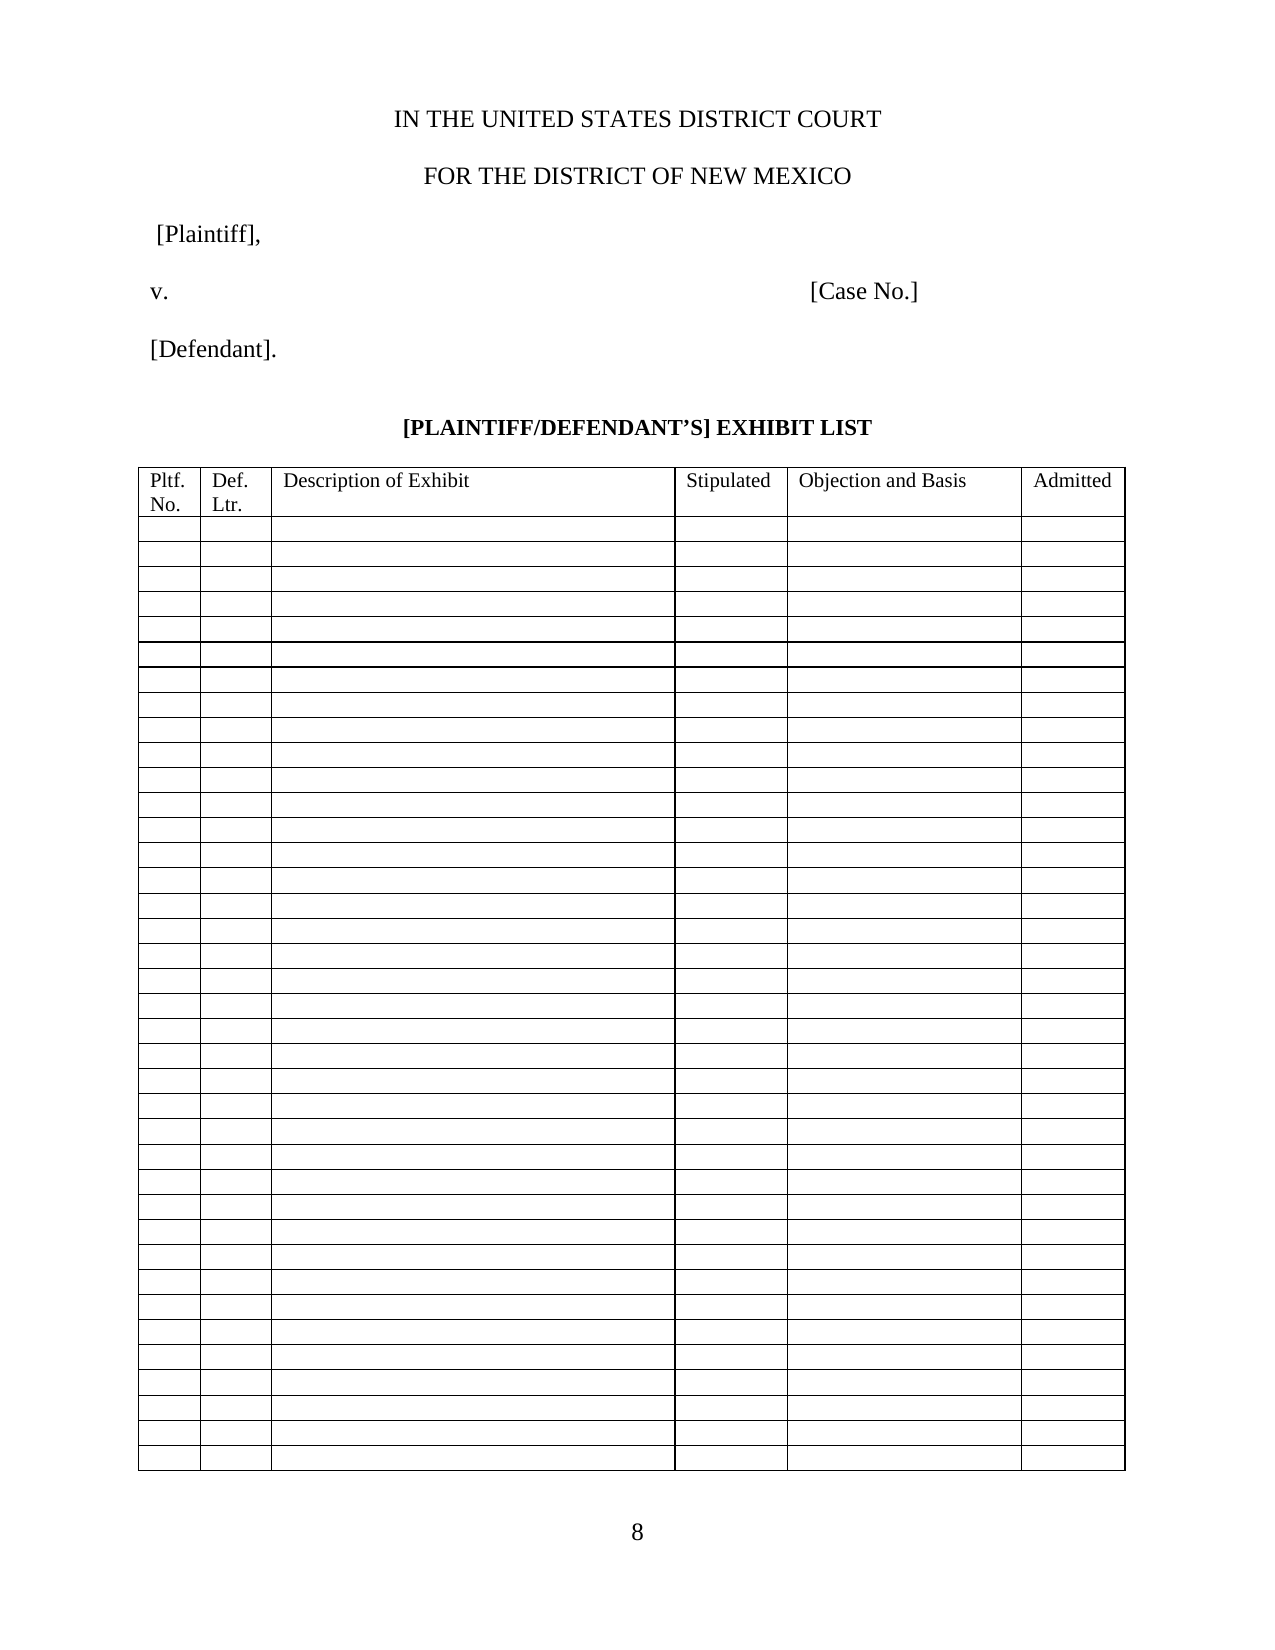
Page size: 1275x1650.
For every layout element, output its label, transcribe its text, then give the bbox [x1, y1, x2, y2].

table_cell [1022, 1019, 1124, 1043]
text [Defendant]. [150, 334, 1125, 362]
table_cell [201, 617, 271, 641]
table_cell [788, 1220, 1021, 1244]
table_cell [676, 919, 787, 943]
table_cell [676, 1145, 787, 1168]
table_cell [139, 1195, 200, 1219]
table_cell [272, 1345, 674, 1369]
table_cell [676, 1245, 787, 1269]
text FOR THE DISTRICT OF NEW MEXICO [150, 161, 1125, 190]
table_cell [788, 1094, 1021, 1118]
table_cell [788, 994, 1021, 1018]
table_cell [676, 643, 787, 666]
table_cell [272, 1069, 674, 1093]
table_cell [201, 868, 271, 892]
table_cell [139, 693, 200, 717]
table_cell [1022, 843, 1124, 867]
table_cell [676, 1320, 787, 1344]
table_cell [272, 617, 674, 641]
table_cell [676, 1446, 787, 1470]
table_cell [272, 1270, 674, 1294]
table_header Pltf. No. [139, 468, 200, 516]
table_cell [139, 1094, 200, 1118]
table_cell [272, 969, 674, 993]
table_cell [676, 1370, 787, 1394]
table_cell [272, 1220, 674, 1244]
table_cell [272, 1370, 674, 1394]
table_cell [788, 768, 1021, 792]
table_cell [676, 868, 787, 892]
table_cell [139, 944, 200, 968]
table_cell [272, 919, 674, 943]
table_cell [676, 693, 787, 717]
table_cell [676, 1295, 787, 1319]
table_cell [676, 1019, 787, 1043]
table_cell [676, 1195, 787, 1219]
table_cell [788, 592, 1021, 616]
table_cell [272, 567, 674, 591]
table_cell [272, 1320, 674, 1344]
table_cell [676, 1069, 787, 1093]
table_header Def. Ltr. [201, 468, 271, 516]
table_cell [788, 517, 1021, 541]
table_header Stipulated [676, 468, 787, 516]
table_cell [139, 1320, 200, 1344]
table_cell [1022, 668, 1124, 692]
table_cell [1022, 1446, 1124, 1470]
table_cell [788, 1119, 1021, 1143]
table_cell [788, 868, 1021, 892]
table_cell [139, 1245, 200, 1269]
table_cell [1022, 768, 1124, 792]
table_cell [1022, 1170, 1124, 1194]
table_cell [1022, 567, 1124, 591]
table_cell [676, 668, 787, 692]
table_cell [272, 1195, 674, 1219]
table_cell [1022, 1421, 1124, 1445]
table_cell [272, 1094, 674, 1118]
table_cell [788, 1170, 1021, 1194]
table_cell [1022, 1119, 1124, 1143]
table_cell [1022, 919, 1124, 943]
table_cell [676, 592, 787, 616]
table_cell [1022, 542, 1124, 566]
table_cell [272, 743, 674, 767]
table_cell [201, 818, 271, 842]
table_cell [1022, 1069, 1124, 1093]
table_cell [201, 1421, 271, 1445]
table_cell [201, 894, 271, 917]
table_cell [1022, 1044, 1124, 1068]
table_cell [676, 768, 787, 792]
table_cell [139, 868, 200, 892]
table_cell [1022, 1345, 1124, 1369]
table_cell [201, 1170, 271, 1194]
table_cell [139, 1019, 200, 1043]
table_cell [272, 1396, 674, 1419]
table_cell [201, 969, 271, 993]
table_cell [1022, 1320, 1124, 1344]
table_cell [272, 1044, 674, 1068]
table_cell [272, 517, 674, 541]
table_cell [788, 1270, 1021, 1294]
table_cell [139, 1396, 200, 1419]
text [PLAINTIFF/DEFENDANT’S] EXHIBIT LIST [150, 414, 1125, 440]
table_cell [788, 743, 1021, 767]
table_cell [788, 969, 1021, 993]
table_cell [272, 1170, 674, 1194]
table_cell [139, 994, 200, 1018]
table_cell [139, 542, 200, 566]
table_cell [201, 542, 271, 566]
table_cell [272, 668, 674, 692]
table_cell [788, 718, 1021, 742]
table_cell [1022, 969, 1124, 993]
text IN THE UNITED STATES DISTRICT COURT [150, 104, 1125, 132]
table_cell [788, 1345, 1021, 1369]
table_cell [139, 969, 200, 993]
table_cell [788, 818, 1021, 842]
table_cell [788, 1145, 1021, 1168]
table_cell [788, 1295, 1021, 1319]
table_cell [676, 1421, 787, 1445]
table_cell [139, 894, 200, 917]
table_cell [139, 743, 200, 767]
table_cell [676, 818, 787, 842]
table_cell [139, 1069, 200, 1093]
table_cell [1022, 868, 1124, 892]
table_cell [1022, 1220, 1124, 1244]
table_cell [1022, 1396, 1124, 1419]
table_cell [201, 743, 271, 767]
table_cell [139, 668, 200, 692]
table_cell [272, 894, 674, 917]
table_cell [139, 1145, 200, 1168]
table_cell [788, 1019, 1021, 1043]
table_cell [676, 517, 787, 541]
table_cell [272, 1446, 674, 1470]
table_cell [788, 1044, 1021, 1068]
table_cell [1022, 592, 1124, 616]
table_cell [676, 994, 787, 1018]
table_cell [1022, 693, 1124, 717]
table_cell [272, 768, 674, 792]
table_cell [272, 994, 674, 1018]
table_cell [201, 567, 271, 591]
table_cell [201, 643, 271, 666]
table_cell [139, 768, 200, 792]
table_cell [139, 919, 200, 943]
table_cell [139, 617, 200, 641]
table_cell [139, 1295, 200, 1319]
table_cell [272, 843, 674, 867]
table_cell [676, 542, 787, 566]
table_cell [788, 1421, 1021, 1445]
table_cell [1022, 743, 1124, 767]
table_cell [201, 517, 271, 541]
table_cell [201, 668, 271, 692]
table_cell [1022, 718, 1124, 742]
table_header Admitted [1022, 468, 1124, 516]
table_cell [676, 793, 787, 817]
table_cell [788, 1245, 1021, 1269]
table_cell [139, 643, 200, 666]
table_cell [201, 1370, 271, 1394]
table_cell [272, 1421, 674, 1445]
table_cell [1022, 1094, 1124, 1118]
table_cell [272, 1119, 674, 1143]
table_cell [788, 1370, 1021, 1394]
table_cell [201, 592, 271, 616]
table_cell [201, 994, 271, 1018]
table_cell [676, 969, 787, 993]
table_cell [201, 1270, 271, 1294]
table_cell [788, 1446, 1021, 1470]
table_cell [272, 818, 674, 842]
table_cell [272, 944, 674, 968]
table_cell [201, 1145, 271, 1168]
table_cell [272, 1145, 674, 1168]
table_cell [676, 1170, 787, 1194]
table_cell [1022, 1195, 1124, 1219]
table_cell [272, 1245, 674, 1269]
table_cell [676, 1270, 787, 1294]
table_cell [788, 1320, 1021, 1344]
table_cell [788, 919, 1021, 943]
table_cell [788, 1396, 1021, 1419]
table_cell [1022, 617, 1124, 641]
table_cell [139, 592, 200, 616]
text [Plaintiff], [150, 219, 1125, 247]
table_cell [788, 1195, 1021, 1219]
table_cell [272, 1019, 674, 1043]
table_cell [201, 1019, 271, 1043]
table_cell [676, 718, 787, 742]
table_cell [139, 1370, 200, 1394]
table_cell [139, 1170, 200, 1194]
table_cell [788, 542, 1021, 566]
table_cell [676, 1044, 787, 1068]
table_cell [201, 793, 271, 817]
table_cell [201, 843, 271, 867]
table_cell [788, 944, 1021, 968]
table_cell [201, 1396, 271, 1419]
table_cell [201, 944, 271, 968]
table_cell [1022, 944, 1124, 968]
table_cell [788, 668, 1021, 692]
table_cell [139, 718, 200, 742]
table_cell [788, 843, 1021, 867]
table_cell [272, 718, 674, 742]
table_cell [676, 1094, 787, 1118]
table_cell [676, 843, 787, 867]
table_cell [272, 1295, 674, 1319]
table_cell [201, 1195, 271, 1219]
table_cell [676, 1220, 787, 1244]
table_cell [139, 567, 200, 591]
table_cell [676, 1119, 787, 1143]
table_cell [201, 1446, 271, 1470]
table_cell [139, 1421, 200, 1445]
table_cell [676, 1345, 787, 1369]
table_cell [139, 1345, 200, 1369]
table_cell [201, 1345, 271, 1369]
table_cell [788, 894, 1021, 917]
table_cell [272, 693, 674, 717]
table_cell [272, 868, 674, 892]
table_cell [788, 567, 1021, 591]
table_cell [201, 718, 271, 742]
table_cell [676, 1396, 787, 1419]
table_cell [1022, 894, 1124, 917]
table_cell [788, 617, 1021, 641]
table_cell [1022, 1270, 1124, 1294]
table_cell [676, 617, 787, 641]
table_cell [201, 1119, 271, 1143]
table_cell [676, 894, 787, 917]
table_cell [201, 693, 271, 717]
table_cell [1022, 1245, 1124, 1269]
table_cell [201, 1295, 271, 1319]
table_cell [201, 1320, 271, 1344]
table_cell [139, 1270, 200, 1294]
table_cell [676, 944, 787, 968]
table_cell [1022, 994, 1124, 1018]
table_cell [139, 1119, 200, 1143]
table_cell [201, 1220, 271, 1244]
table_cell [139, 1220, 200, 1244]
table_cell [201, 1069, 271, 1093]
table_cell [139, 793, 200, 817]
table_cell [272, 643, 674, 666]
table_cell [676, 743, 787, 767]
table_cell [139, 1044, 200, 1068]
table_cell [676, 567, 787, 591]
table_cell [139, 517, 200, 541]
table_cell [201, 1245, 271, 1269]
table_header Description of Exhibit [272, 468, 674, 516]
table_cell [1022, 1370, 1124, 1394]
text v. [Case No.] [150, 276, 1125, 305]
table_cell [272, 592, 674, 616]
table_cell [1022, 517, 1124, 541]
table_cell [1022, 1295, 1124, 1319]
table_cell [201, 1044, 271, 1068]
table_cell [139, 818, 200, 842]
table_cell [788, 793, 1021, 817]
table_cell [139, 1446, 200, 1470]
table_cell [139, 843, 200, 867]
table_cell [1022, 793, 1124, 817]
table_cell [788, 643, 1021, 666]
table_cell [272, 793, 674, 817]
table_cell [1022, 818, 1124, 842]
table_cell [1022, 643, 1124, 666]
table_cell [1022, 1145, 1124, 1168]
table_cell [201, 1094, 271, 1118]
table_cell [201, 919, 271, 943]
table_header Objection and Basis [788, 468, 1021, 516]
table_cell [201, 768, 271, 792]
table_cell [788, 693, 1021, 717]
table_cell [788, 1069, 1021, 1093]
table_cell [272, 542, 674, 566]
